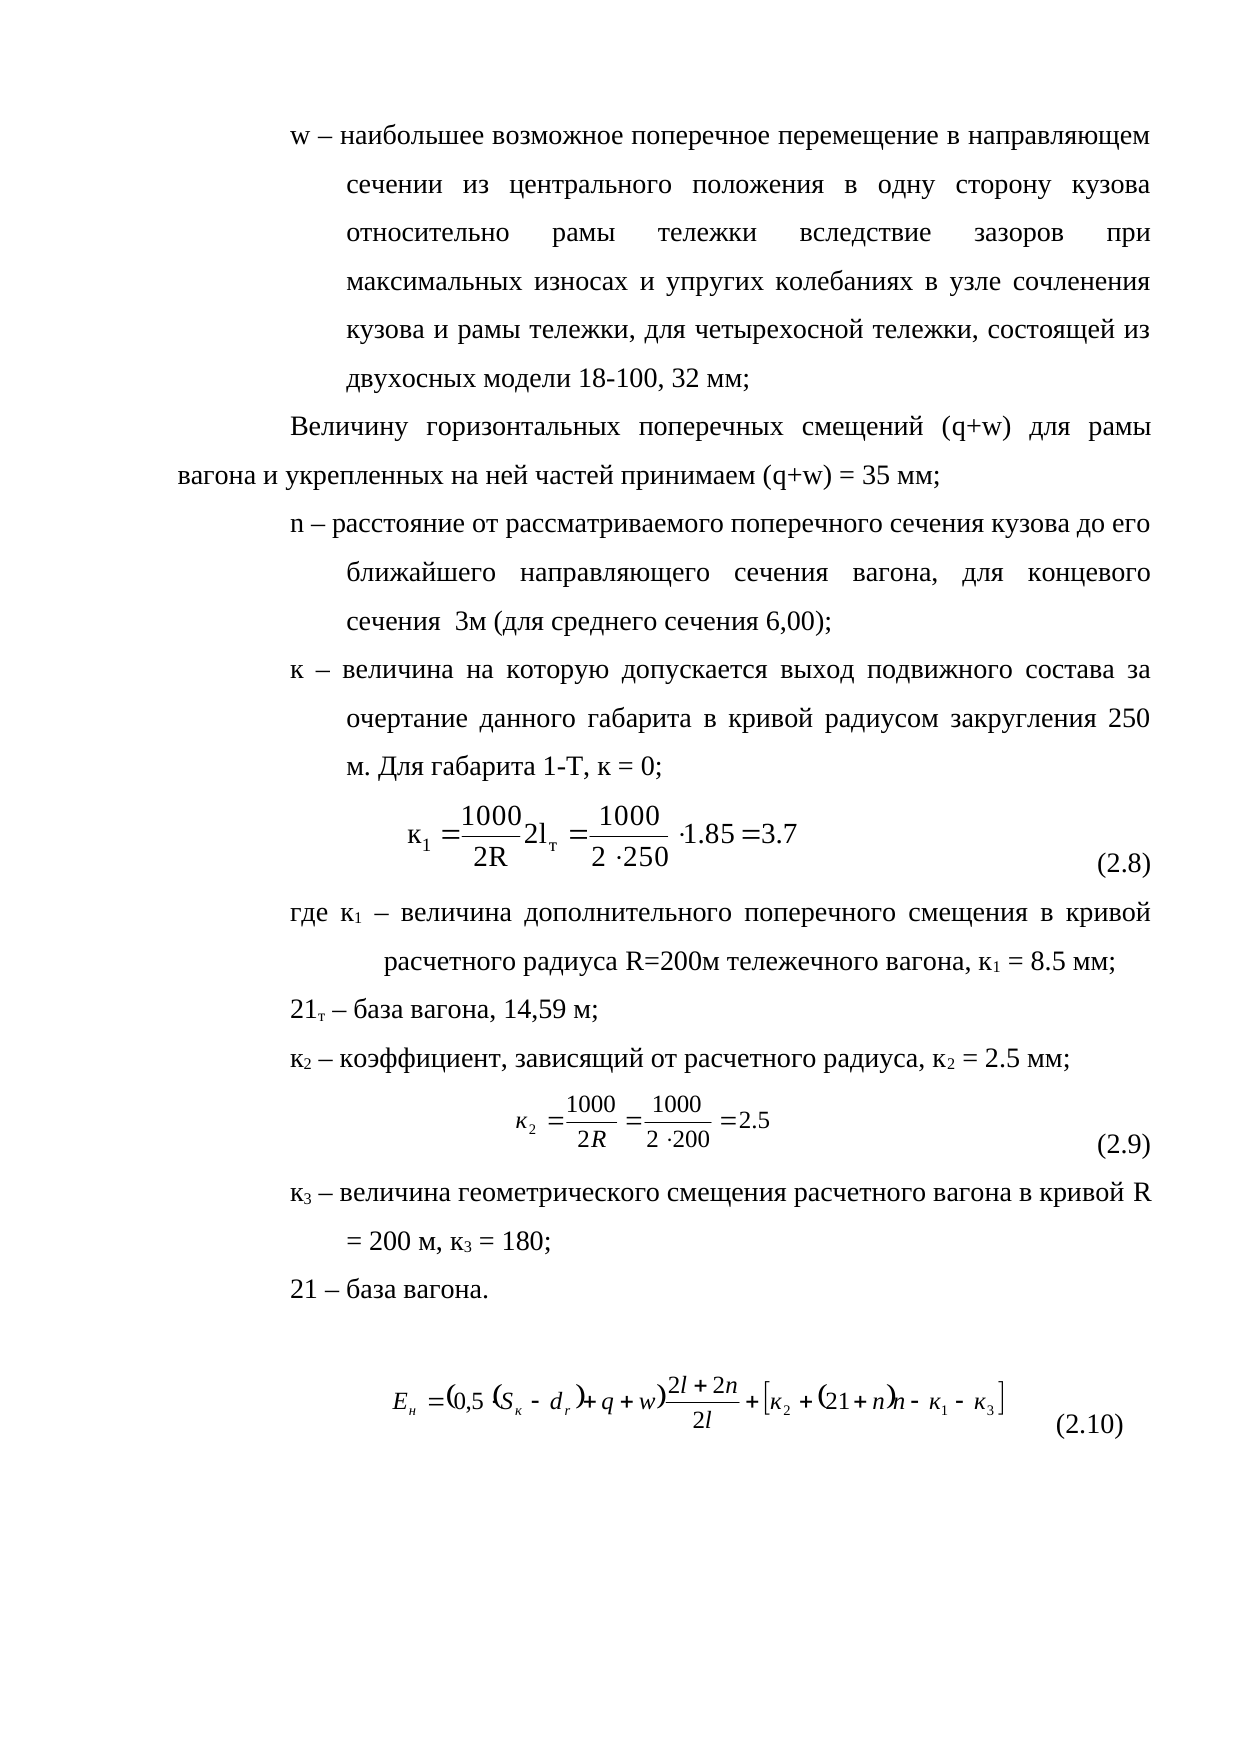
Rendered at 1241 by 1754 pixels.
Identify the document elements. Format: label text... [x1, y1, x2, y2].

text к3 – величина геометрического смещения расчетного вагона в кривой R = 200 м, к3 = 180; [290, 1176, 1152, 1256]
text Величину горизонтальных поперечных смещений (q+w) для рамы вагона и укрепленных на ней частей принимаем (q+w) = 35 мм; [177, 409, 1152, 490]
text w – наибольшее возможное поперечное перемещение в направляющем сечении из центрального положения в одну сторону кузова относительно рамы тележки вследствие зазоров при максимальных износах и упругих колебаниях в узле сочленения кузова и рамы тележки, для четырехосной тележки, состоящей из двухосных модели 18-100, 32 мм; [290, 118, 1152, 393]
text n – расстояние от рассматриваемого поперечного сечения кузова до его ближайшего направляющего сечения вагона, для концевого сечения 3м (для среднего сечения 6,00); [290, 506, 1152, 636]
text (2.9) [177, 1089, 1152, 1159]
text 21 – база вагона. [177, 1273, 1152, 1305]
text 21т – база вагона, 14,59 м; [177, 992, 1152, 1024]
text к2 – коэффициент, зависящий от расчетного радиуса, к2 = 2.5 мм; [177, 1041, 1152, 1073]
text к – величина на которую допускается выход подвижного состава за очертание данного габарита в кривой радиусом закругления 250 м. Для габарита 1-Т, к = 0; [290, 652, 1152, 782]
text (2.10) [177, 1370, 1152, 1440]
text где к1 – величина дополнительного поперечного смещения в кривой расчетного радиуса R=200м тележечного вагона, к1 = 8.5 мм; [290, 895, 1152, 976]
text (2.8) [177, 798, 1152, 879]
